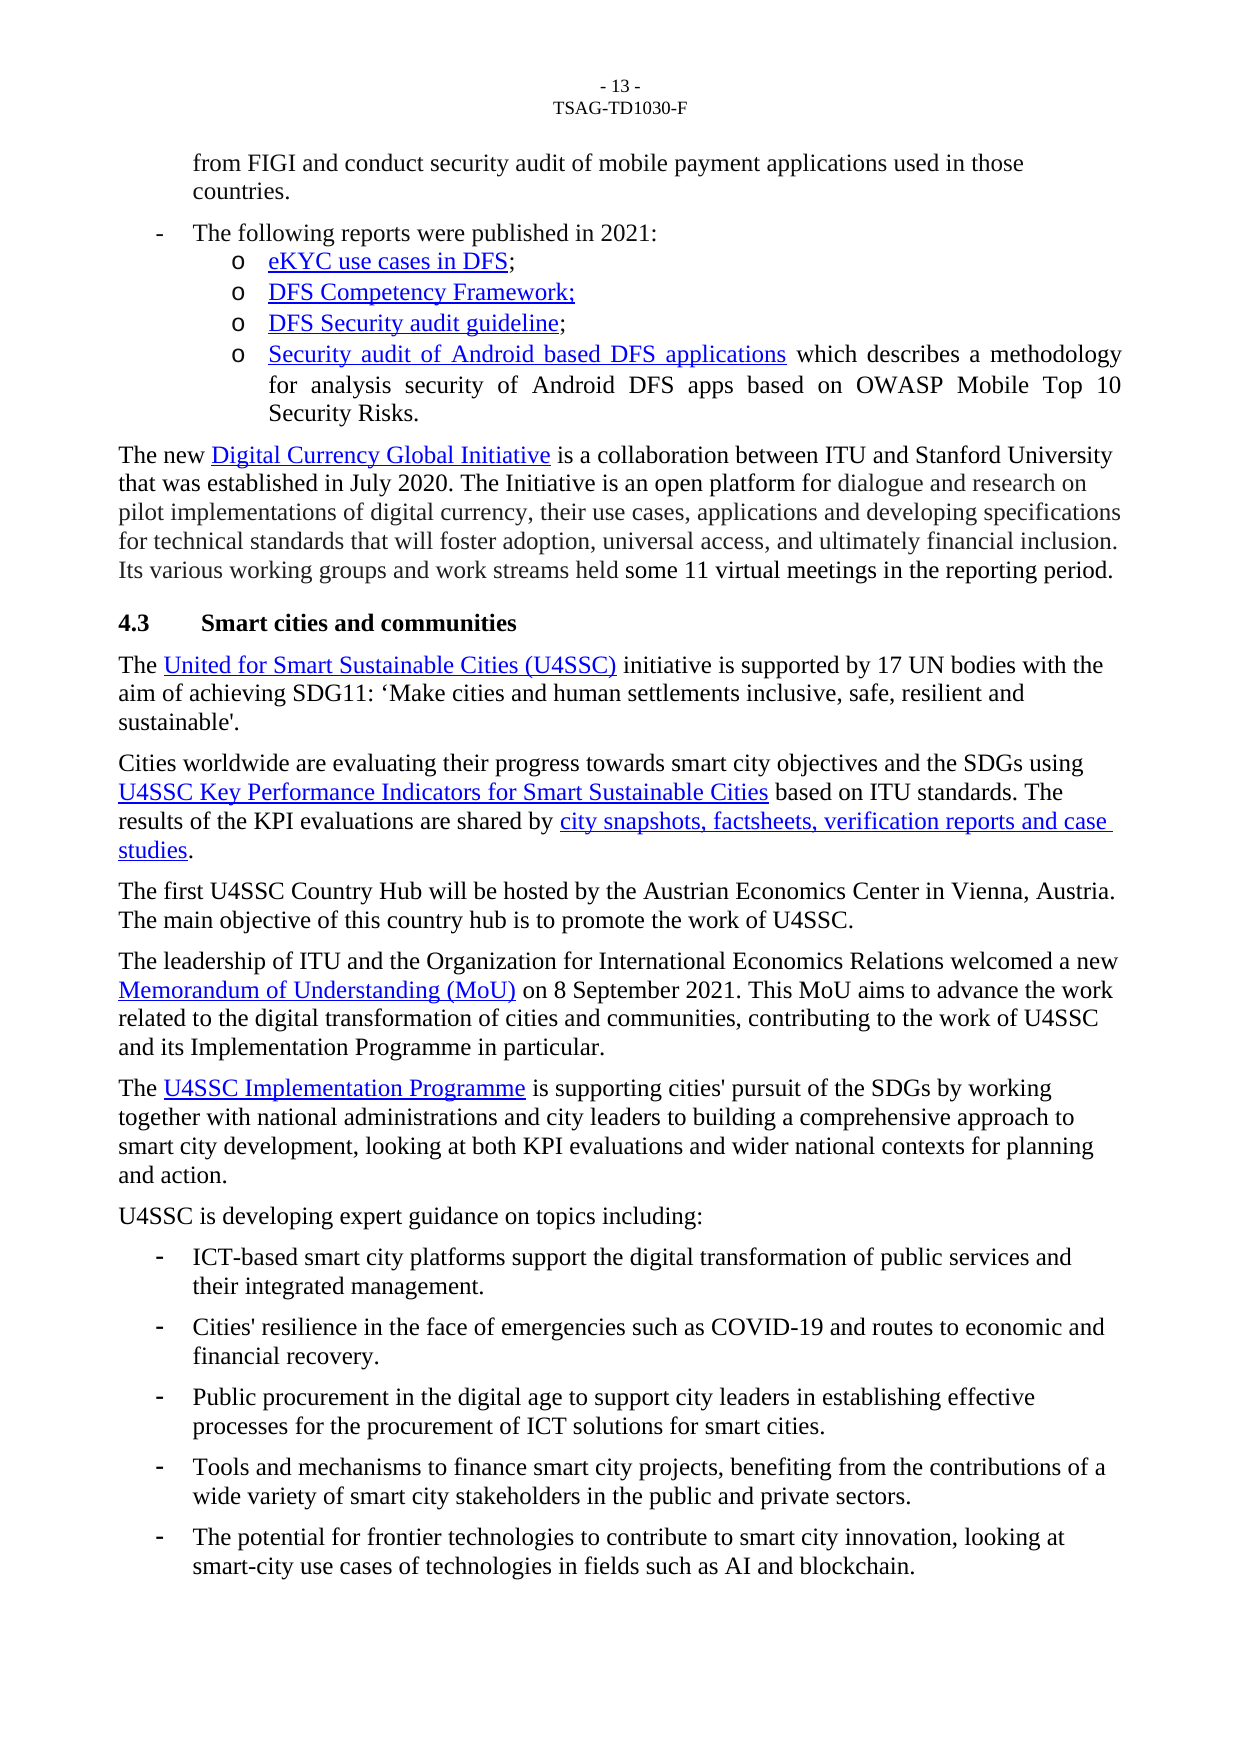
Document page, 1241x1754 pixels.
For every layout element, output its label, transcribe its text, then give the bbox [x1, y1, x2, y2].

text The United for Smart Sustainable Cities (U4SSC) initiative is supported by 17 UN bodies with the aim of achieving SDG11: ‘Make cities and human settlements inclusive, safe, resilient and sustainable'. [118, 650, 1122, 736]
list Security audit of Android based DFS applications which describes a methodology for analysis security of Android DFS apps based on OWASP Mobile Top 10 Security Risks. [231, 339, 1122, 427]
text The first U4SSC Country Hub will be hosted by the Austrian Economics Center in Vienna, Austria. The main objective of this country hub is to promote the work of U4SSC. [118, 876, 1122, 933]
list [155, 148, 1122, 205]
list DFS Security audit guideline; [231, 308, 1122, 339]
text The leadership of ITU and the Organization for International Economics Relations welcomed a new Memorandum of Understanding (MoU) on 8 September 2021. This MoU aims to advance the work related to the digital transformation of cities and communities, contributing to the work of U4SSC and its Implementation Programme in particular. [118, 946, 1122, 1061]
list DFS Competency Framework; [231, 277, 1122, 308]
text The U4SSC Implementation Programme is supporting cities' pursuit of the SDGs by working together with national administrations and city leaders to building a comprehensive approach to smart city development, looking at both KPI evaluations and wider national contexts for planning and action. [118, 1073, 1122, 1188]
text The new Digital Currency Global Initiative is a collaboration between ITU and Stanford University that was established in July 2020. The Initiative is an open platform for dialogue and research on pilot implementations of digital currency, their use cases, applications and developing specifications for technical standards that will foster adoption, universal access, and ultimately financial inclusion. Its various working groups and work streams held some 11 virtual meetings in the reporting period. [118, 440, 1122, 583]
list Tools and mechanisms to finance smart city projects, benefiting from the contributions of a wide variety of smart city stakeholders in the public and private sectors. [155, 1452, 1122, 1510]
list Cities' resilience in the face of emergencies such as COVID-19 and routes to economic and financial recovery. [155, 1312, 1122, 1370]
list eKYC use cases in DFS; [231, 246, 1122, 277]
list Public procurement in the digital age to support city leaders in establishing effective processes for the procurement of ICT solutions for smart cities. [155, 1382, 1122, 1440]
list The following reports were published in 2021: [155, 218, 1122, 246]
list The potential for frontier technologies to contribute to smart city innovation, looking at smart-city use cases of technologies in fields such as AI and blockchain. [155, 1522, 1122, 1580]
text U4SSC is developing expert guidance on topics including: [118, 1201, 1122, 1230]
list ICT-based smart city platforms support the digital transformation of public services and their integrated management. [155, 1242, 1122, 1300]
subtitle 4.3 Smart cities and communities [118, 608, 1122, 637]
text Cities worldwide are evaluating their progress towards smart city objectives and the SDGs using U4SSC Key Performance Indicators for Smart Sustainable Cities based on ITU standards. The results of the KPI evaluations are shared by city snapshots, factsheets, verification reports and case studies. [118, 748, 1122, 863]
